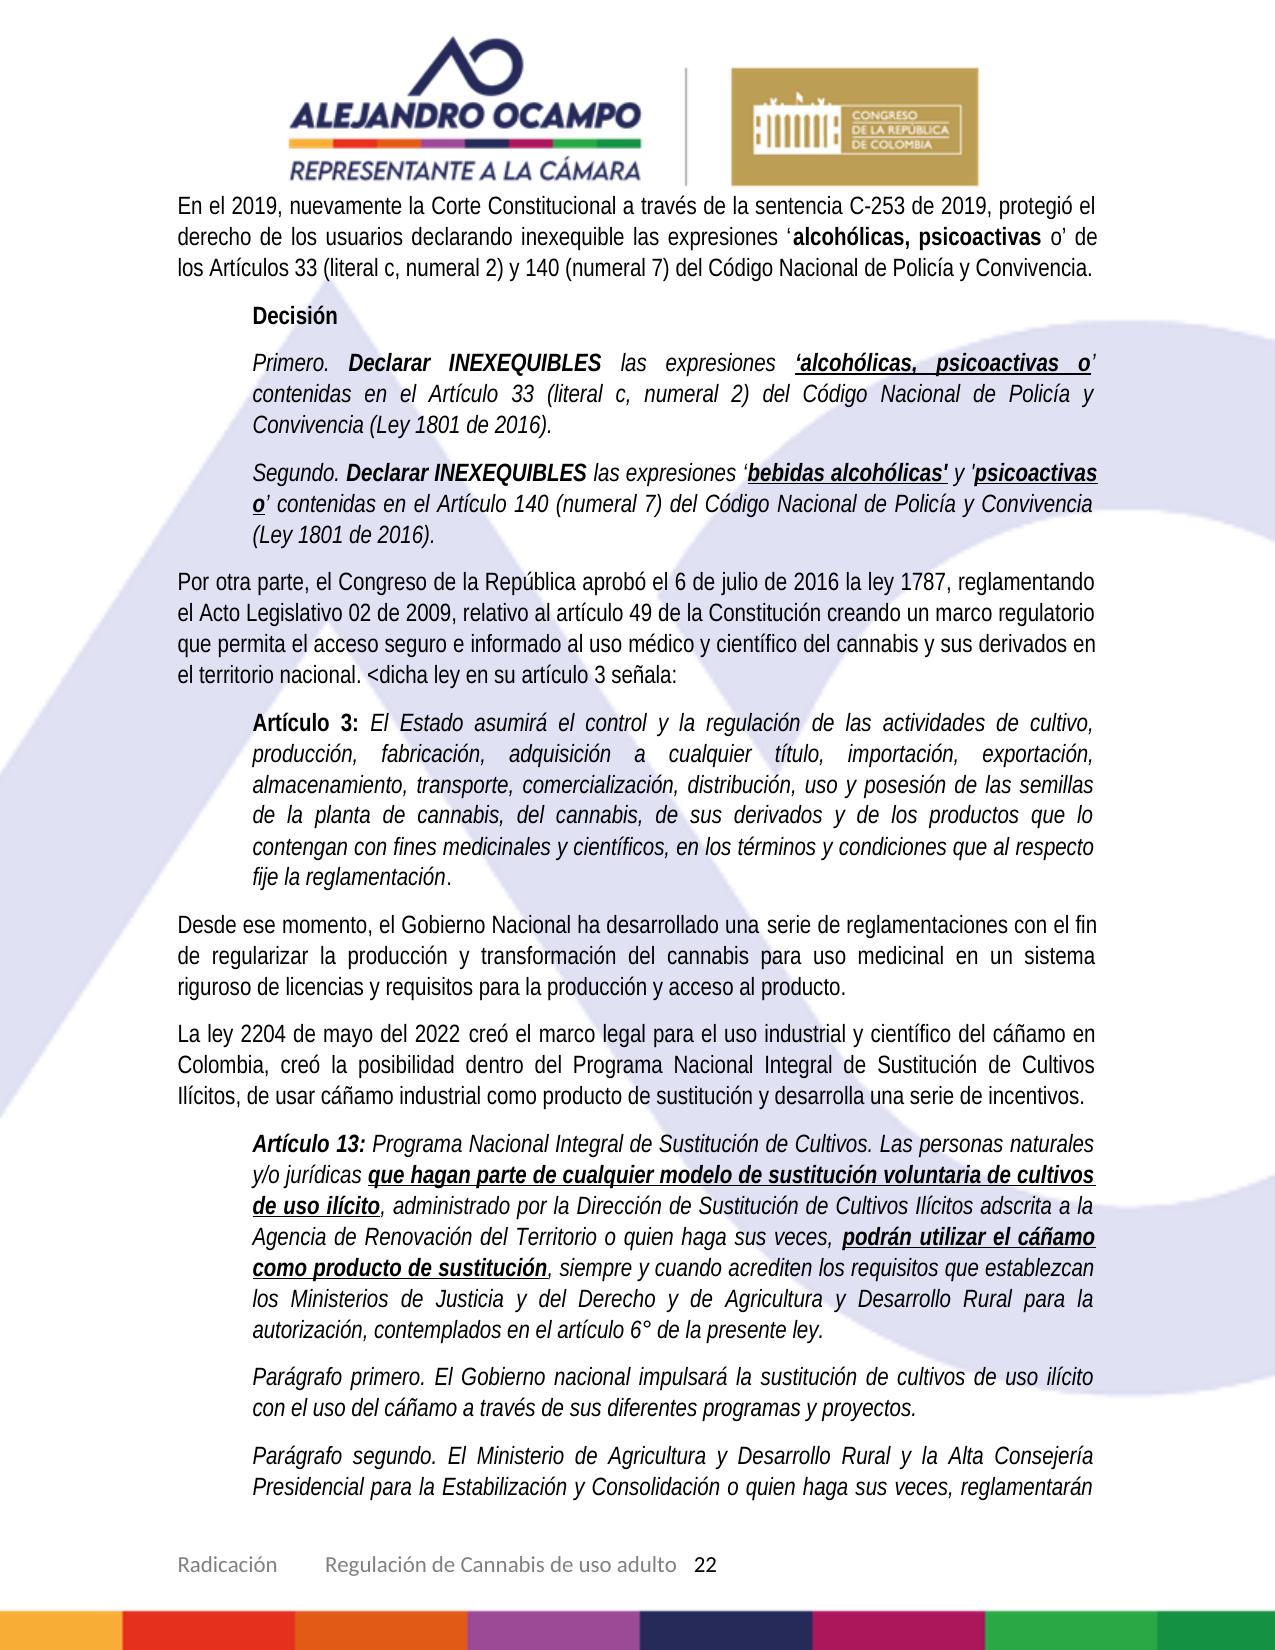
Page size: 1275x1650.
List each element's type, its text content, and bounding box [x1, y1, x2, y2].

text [252, 1441, 1098, 1500]
text Parágrafo primero. El Gobierno nacional impulsará la sustitución de cultivos de uso ilícito con el uso del cáñamo a través de sus diferentes programas y proyectos. [252, 1362, 1098, 1422]
text Por otra parte, el Congreso de la República aprobó el 6 de julio de 2016 la ley 1787, reglamentando el Acto Legislativo 02 de 2009, relativo al artículo 49 de la Constitución creando un marco regulatorio que permita el acceso seguro e informado al uso médico y científico del cannabis y sus derivados en el territorio nacional. <dicha ley en su artículo 3 señala: [177, 567, 1098, 689]
text La ley 2204 de mayo del 2022 creó el marco legal para el uso industrial y científico del cáñamo en Colombia, creó la posibilidad dentro del Programa Nacional Integral de Sustitución de Cultivos Ilícitos, de usar cáñamo industrial como producto de sustitución y desarrolla una serie de incentivos. [177, 1019, 1098, 1110]
text Decisión [252, 301, 1098, 329]
text Artículo 3: El Estado asumirá el control y la regulación de las actividades de cultivo, producción, fabricación, adquisición a cualquier título, importación, exportación, almacenamiento, transporte, comercialización, distribución, uso y posesión de las semillas de la planta de cannabis, del cannabis, de sus derivados y de los productos que lo contengan con fines medicinales y científicos, en los términos y condiciones que al respecto fije la reglamentación. [252, 708, 1098, 891]
text Segundo. Declarar INEXEQUIBLES las expresiones ‘bebidas alcohólicas' y 'psicoactivas o’ contenidas en el Artículo 140 (numeral 7) del Código Nacional de Policía y Convivencia (Ley 1801 de 2016). [252, 458, 1098, 548]
picture [4, 0, 1269, 189]
text Artículo 13: Programa Nacional Integral de Sustitución de Cultivos. Las personas naturales y/o jurídicas que hagan parte de cualquier modelo de sustitución voluntaria de cultivos de uso ilícito, administrado por la Dirección de Sustitución de Cultivos Ilícitos adscrita a la Agencia de Renovación del Territorio o quien haga sus veces, podrán utilizar el cáñamo como producto de sustitución, siempre y cuando acrediten los requisitos que establezcan los Ministerios de Justicia y del Derecho y de Agricultura y Desarrollo Rural para la autorización, contemplados en el artículo 6° de la presente ley. [252, 1129, 1098, 1343]
text Desde ese momento, el Gobierno Nacional ha desarrollado una serie de reglamentaciones con el fin de regularizar la producción y transformación del cannabis para uso medicinal en un sistema riguroso de licencias y requisitos para la producción y acceso al producto. [177, 910, 1098, 1001]
picture [0, 1609, 1275, 1650]
text Primero. Declarar INEXEQUIBLES las expresiones ‘alcohólicas, psicoactivas o’ contenidas en el Artículo 33 (literal c, numeral 2) del Código Nacional de Policía y Convivencia (Ley 1801 de 2016). [252, 348, 1098, 439]
text En el 2019, nuevamente la Corte Constitucional a través de la sentencia C-253 de 2019, protegió el derecho de los usuarios declarando inexequible las expresiones ‘alcohólicas, psicoactivas o’ de los Artículos 33 (literal c, numeral 2) y 140 (numeral 7) del Código Nacional de Policía y Convivencia. [177, 179, 1098, 282]
